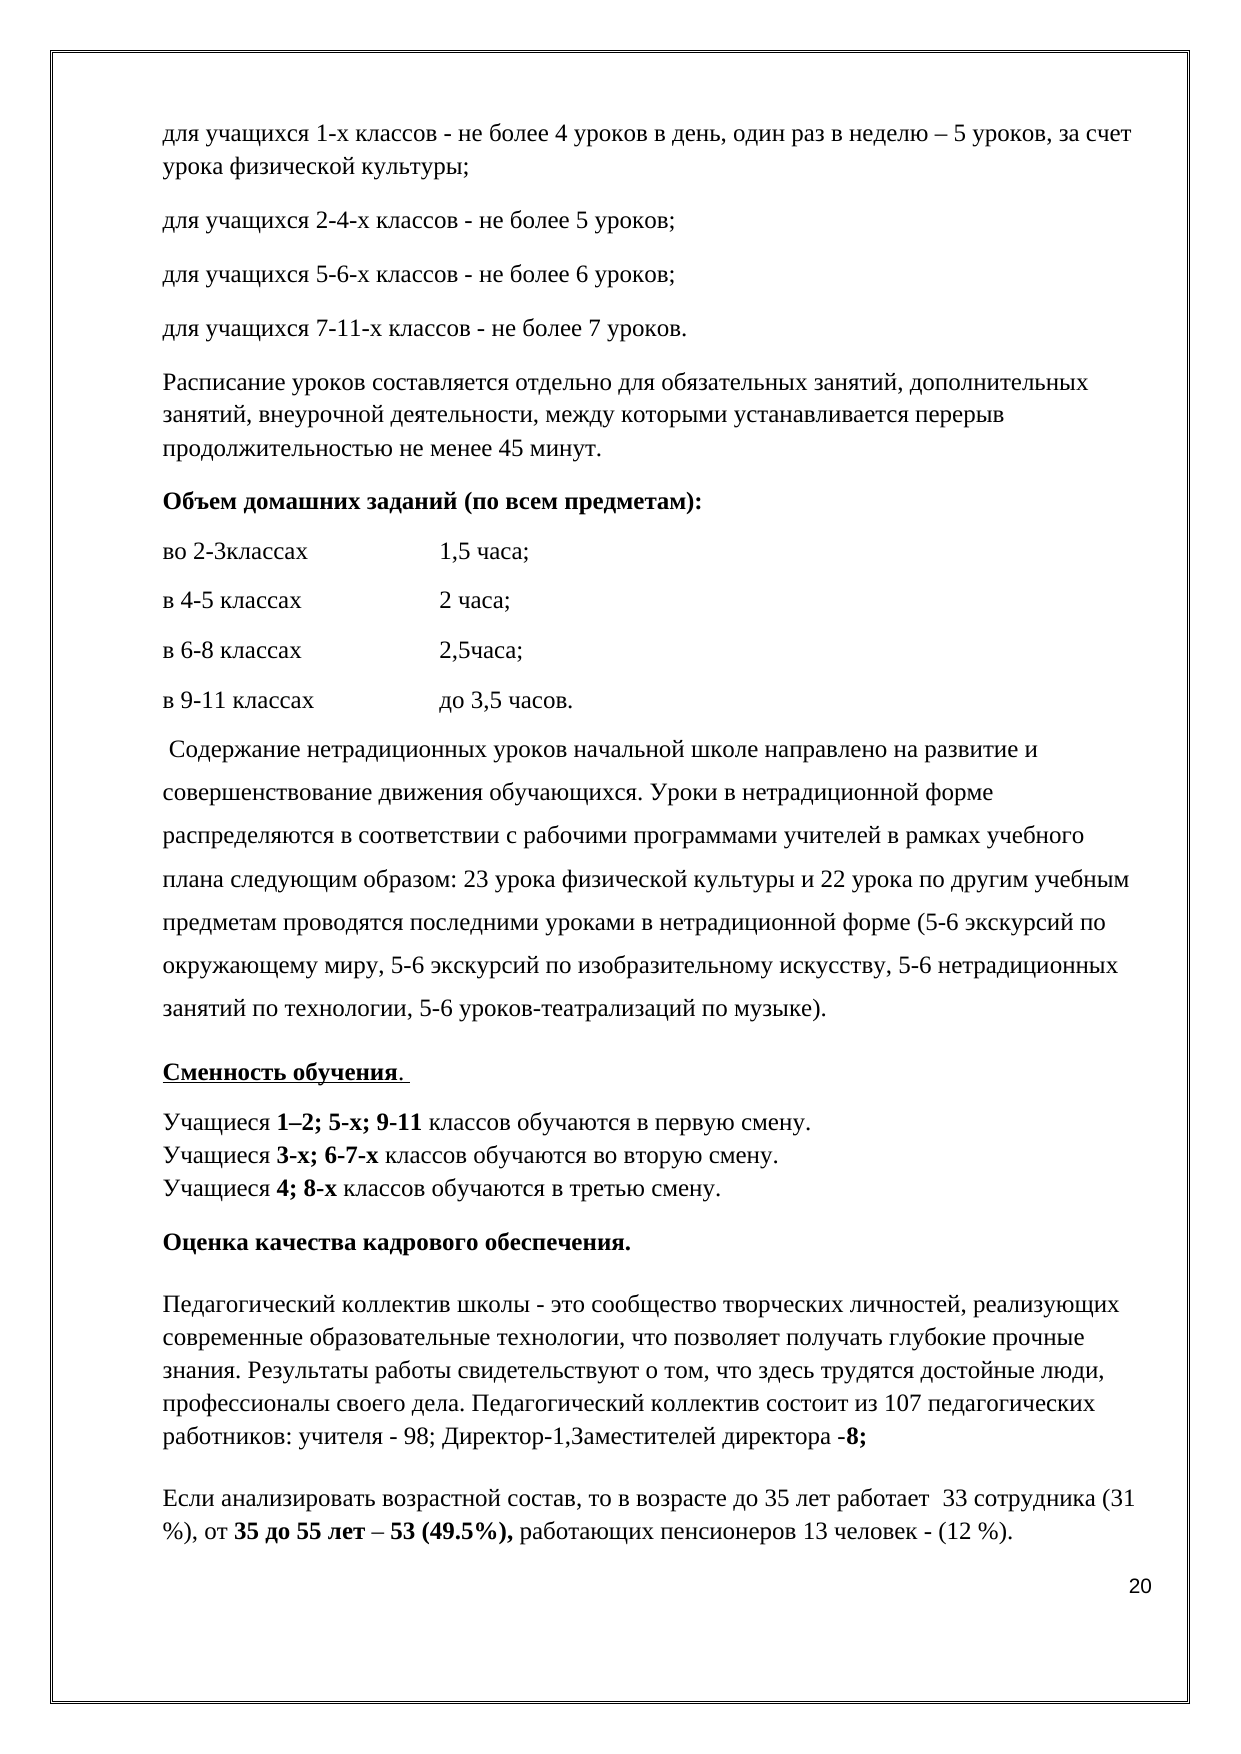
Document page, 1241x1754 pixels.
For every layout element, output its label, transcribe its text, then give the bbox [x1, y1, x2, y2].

text Оценка качества кадрового обеспечения. [162, 1227, 1152, 1255]
text Содержание нетрадиционных уроков начальной школе направлено на развитие и совершенствование движения обучающихся. Уроки в нетрадиционной форме распределяются в соответствии с рабочими программами учителей в рамках учебного плана следующим образом: 23 урока физической культуры и 22 урока по другим учебным предметам проводятся последними уроками в нетрадиционной форме (5-6 экскурсий по окружающему миру, 5-6 экскурсий по изобразительному искусству, 5-6 нетрадиционных занятий по технологии, 5-6 уроков-театрализаций по музыке). [162, 734, 1152, 1022]
text Расписание уроков составляется отдельно для обязательных занятий, дополнительных занятий, внеурочной деятельности, между которыми устанавливается перерыв продолжительностью не менее 45 минут. [162, 367, 1152, 461]
text для учащихся 7-11-х классов - не более 7 уроков. [162, 313, 1152, 341]
text в 4-5 классах 2 часа; [162, 586, 1152, 614]
text Учащиеся 1–2; 5-х; 9-11 классов обучаются в первую смену. Учащиеся 3-х; 6-7-х классов обучаются во вторую смену. Учащиеся 4; 8-х классов обучаются в третью смену. [162, 1107, 1152, 1201]
text для учащихся 1-х классов - не более 4 уроков в день, один раз в неделю – 5 уроков, за счет урока физической культуры; [162, 118, 1152, 180]
text для учащихся 2-4-х классов - не более 5 уроков; [162, 205, 1152, 234]
text во 2-3классах 1,5 часа; [162, 536, 1152, 565]
text Если анализировать возрастной состав, то в возрасте до 35 лет работает 33 сотрудника (31 %), от 35 до 55 лет – 53 (49.5%), работающих пенсионеров 13 человек - (12 %). [162, 1483, 1152, 1545]
text Педагогический коллектив школы - это сообщество творческих личностей, реализующих современные образовательные технологии, что позволяет получать глубокие прочные знания. Результаты работы свидетельствуют о том, что здесь трудятся достойные люди, профессионалы своего дела. Педагогический коллектив состоит из 107 педагогических работников: учителя - 98; Директор-1,Заместителей директора -8; [162, 1289, 1152, 1449]
text в 6-8 классах 2,5часа; [162, 635, 1152, 664]
text Объем домашних заданий (по всем предметам): [162, 486, 1152, 515]
text для учащихся 5-6-х классов - не более 6 уроков; [162, 259, 1152, 288]
text в 9-11 классах до 3,5 часов. [162, 685, 1152, 713]
text Сменность обучения. [162, 1057, 1152, 1086]
